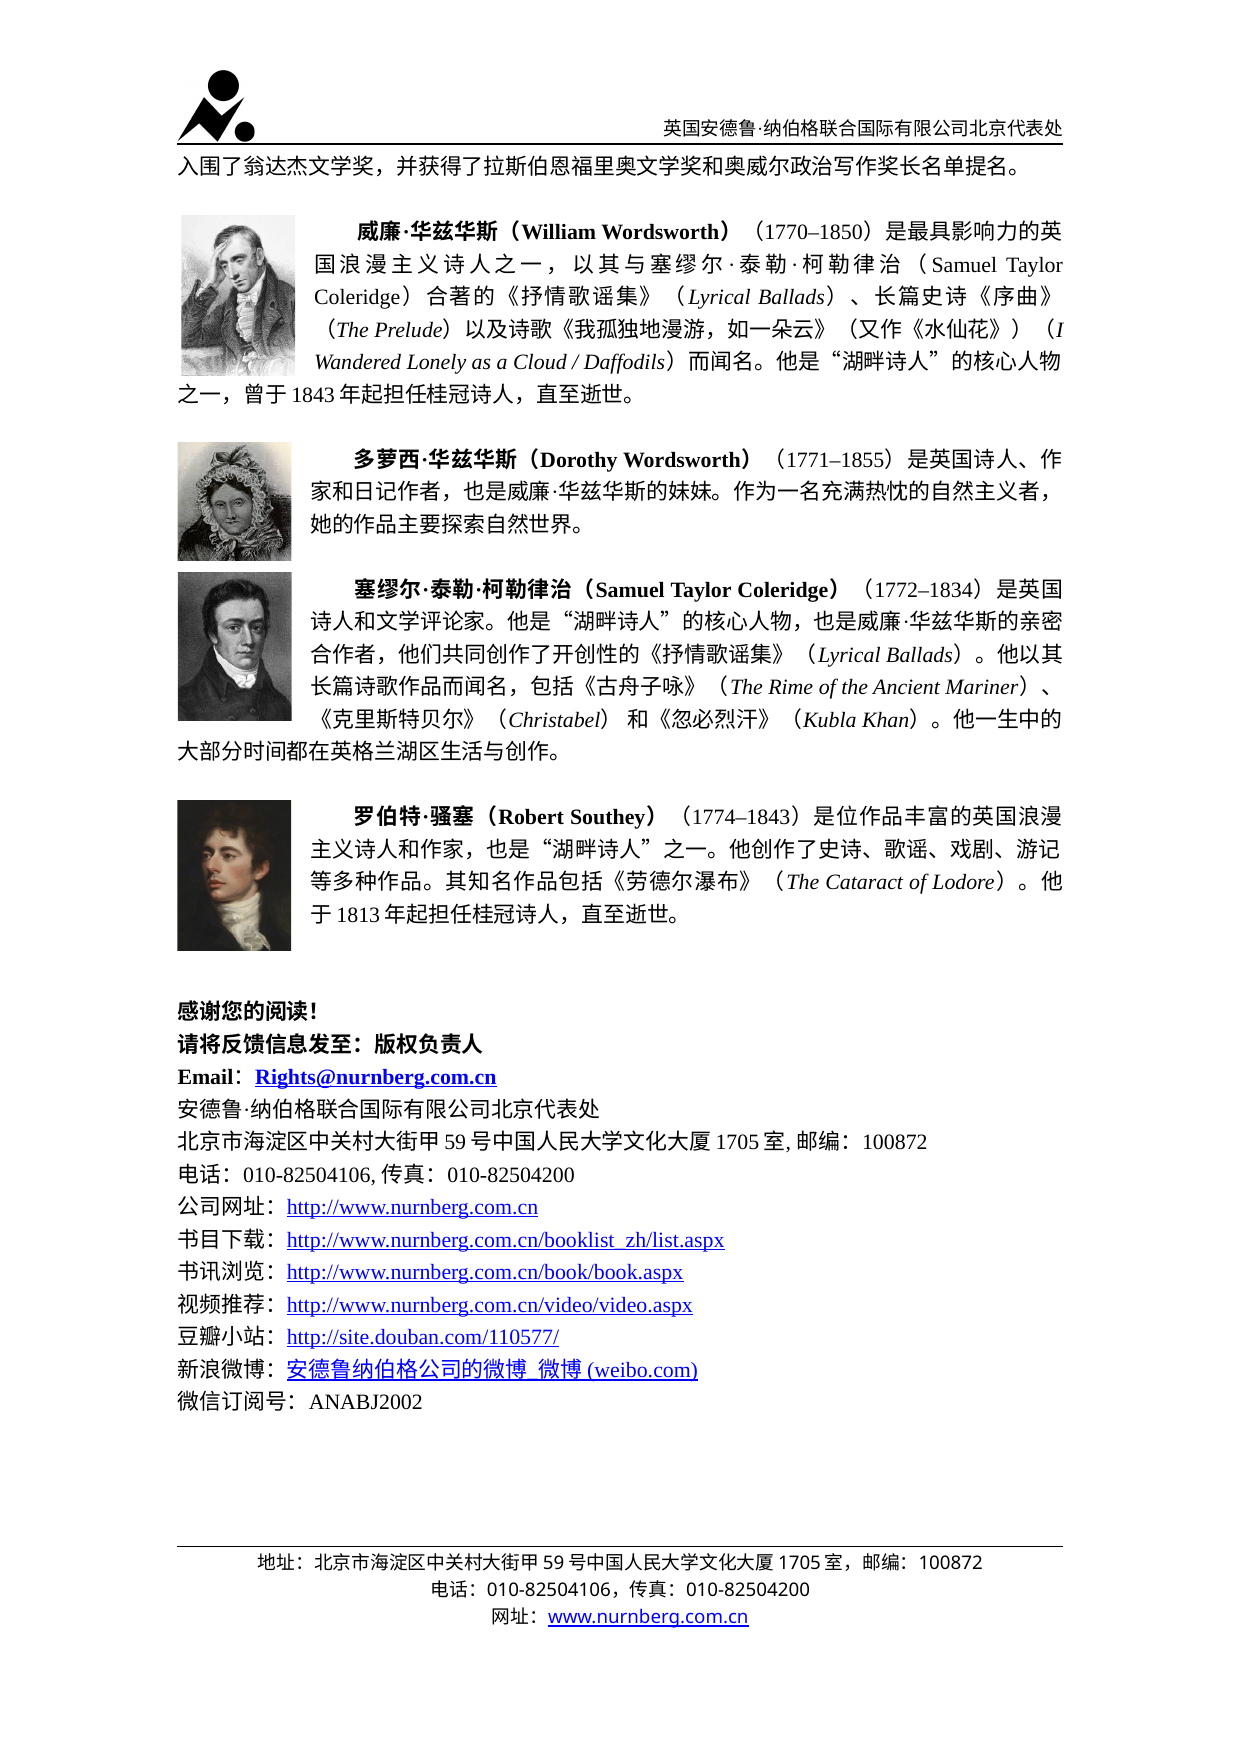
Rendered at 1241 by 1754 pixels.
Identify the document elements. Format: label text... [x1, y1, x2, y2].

text 威廉·华兹华斯（William Wordsworth）（1770–1850）是最具影响力的英国浪漫主义诗人之一，以其与塞缪尔·泰勒·柯勒律治（Samuel Taylor Coleridge）合著的《抒情歌谣集》（Lyrical Ballads）、长篇史诗《序曲》（The Prelude）以及诗歌《我孤独地漫游，如一朵云》（又作《水仙花》）（I Wandered Lonely as a Cloud / Daffodils）而闻名。他是“湖畔诗人”的核心人物之一，曾于1843年起担任桂冠诗人，直至逝世。 [177, 214, 1063, 409]
text 微信订阅号：ANABJ2002 [177, 1384, 1063, 1416]
text 感谢您的阅读！ [177, 994, 1063, 1026]
picture [181, 215, 296, 376]
text 北京市海淀区中关村大街甲59号中国人民大学文化大厦1705室, 邮编：100872 [177, 1124, 1063, 1156]
text 请将反馈信息发至：版权负责人 [177, 1026, 1063, 1059]
text 塞缪尔·泰勒·柯勒律治（Samuel Taylor Coleridge）（1772–1834）是英国诗人和文学评论家。他是“湖畔诗人”的核心人物，也是威廉·华兹华斯的亲密合作者，他们共同创作了开创性的《抒情歌谣集》（Lyrical Ballads）。他以其长篇诗歌作品而闻名，包括《古舟子咏》（The Rime of the Ancient Mariner）、《克里斯特贝尔》（Christabel） 和《忽必烈汗》（Kubla Khan）。他一生中的大部分时间都在英格兰湖区生活与创作。 [177, 571, 1063, 766]
text 安德鲁·纳伯格联合国际有限公司北京代表处 [177, 1091, 1063, 1124]
text 公司网址：http://www.nurnberg.com.cn [177, 1189, 1063, 1221]
picture [177, 70, 255, 142]
text 视频推荐：http://www.nurnberg.com.cn/video/video.aspx [177, 1286, 1063, 1319]
picture [177, 800, 292, 951]
picture [177, 572, 292, 721]
text 多萝西·华兹华斯（Dorothy Wordsworth）（1771–1855）是英国诗人、作家和日记作者，也是威廉·华兹华斯的妹妹。作为一名充满热忱的自然主义者，她的作品主要探索自然世界。 [177, 441, 1063, 539]
text 电话：010-82504106, 传真：010-82504200 [177, 1156, 1063, 1189]
text 书讯浏览：http://www.nurnberg.com.cn/book/book.aspx [177, 1254, 1063, 1286]
text 罗伯特·骚塞（Robert Southey）（1774–1843）是位作品丰富的英国浪漫主义诗人和作家，也是“湖畔诗人”之一。他创作了史诗、歌谣、戏剧、游记等多种作品。其知名作品包括《劳德尔瀑布》（The Cataract of Lodore）。他于1813年起担任桂冠诗人，直至逝世。 [177, 799, 1063, 929]
text 豆瓣小站：http://site.douban.com/110577/ [177, 1319, 1063, 1351]
text 书目下载：http://www.nurnberg.com.cn/booklist_zh/list.aspx [177, 1221, 1063, 1254]
text Email：Rights@nurnberg.com.cn [177, 1059, 1063, 1091]
picture [177, 442, 292, 561]
text 新浪微博：安德鲁纳伯格公司的微博_微博 (weibo.com) [177, 1351, 1063, 1384]
